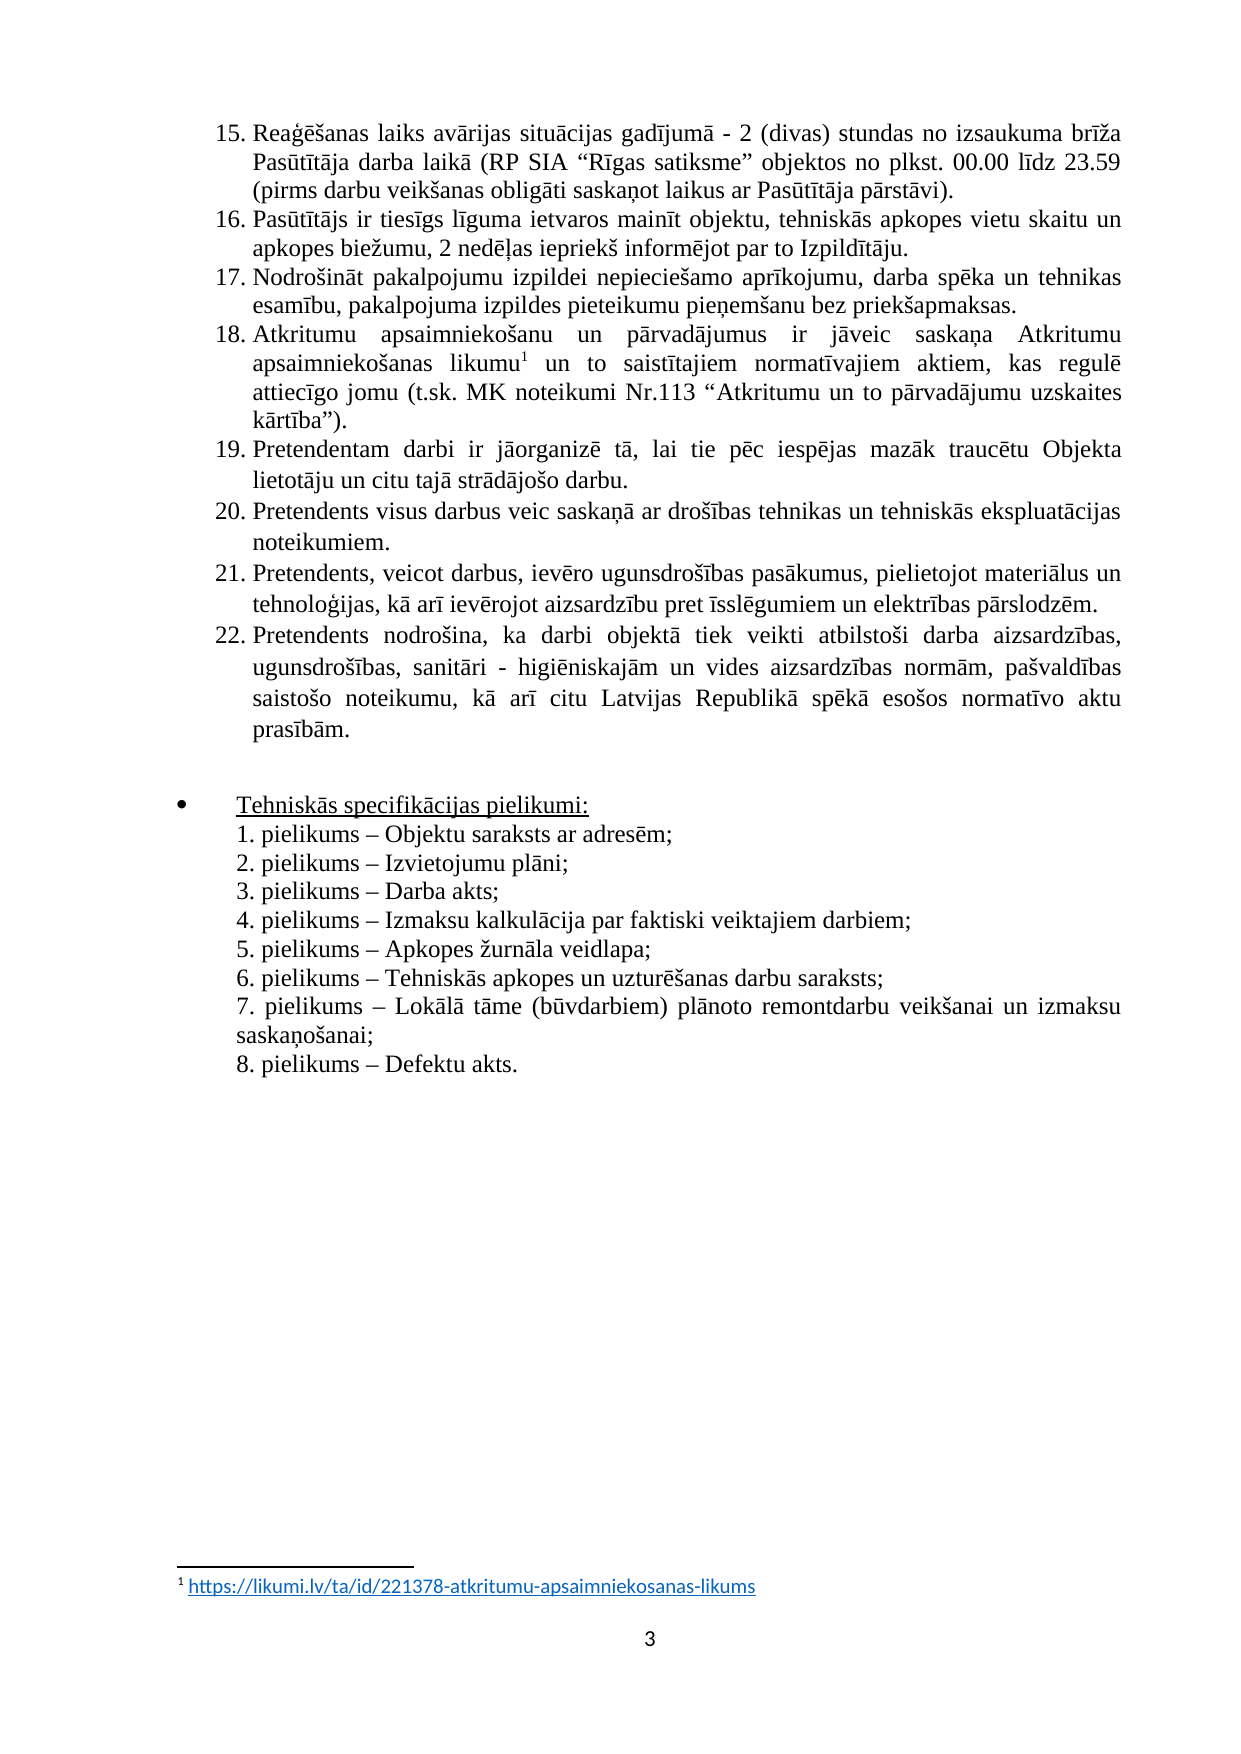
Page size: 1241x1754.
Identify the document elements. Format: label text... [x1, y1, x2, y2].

list Atkritumu apsaimniekošanu un pārvadājumus ir jāveic saskaņa Atkritumu apsaimniekošanas likumu un to saistītajiem normatīvajiem aktiem, kas regulē attiecīgo jomu (t.sk. MK noteikumi Nr.113 “Atkritumu un to pārvadājumu uzskaites kārtība”). [215, 319, 1122, 434]
list Pretendents, veicot darbus, ievēro ugunsdrošības pasākumus, pielietojot materiālus un tehnoloģijas, kā arī ievērojot aizsardzību pret īsslēgumiem un elektrības pārslodzēm. [215, 558, 1122, 618]
list Reaģēšanas laiks avārijas situācijas gadījumā - 2 (divas) stundas no izsaukuma brīža Pasūtītāja darba laikā (RP SIA “Rīgas satiksme” objektos no plkst. 00.00 līdz 23.59 (pirms darbu veikšanas obligāti saskaņot laikus ar Pasūtītāja pārstāvi). [215, 118, 1122, 204]
list Pretendents visus darbus veic saskaņā ar drošības tehnikas un tehniskās ekspluatācijas noteikumiem. [215, 496, 1122, 556]
list Pasūtītājs ir tiesīgs līguma ietvaros mainīt objektu, tehniskās apkopes vietu skaitu un apkopes biežumu, 2 nedēļas iepriekš informējot par to Izpildītāju. [215, 204, 1122, 262]
list Pretendents nodrošina, ka darbi objektā tiek veikti atbilstoši darba aizsardzības, ugunsdrošības, sanitāri - higiēniskajām un vides aizsardzības normām, pašvaldības saistošo noteikumu, kā arī citu Latvijas Republikā spēkā esošos normatīvo aktu prasībām. [215, 621, 1122, 742]
text 7. pielikums – Lokālā tāme (būvdarbiem) plānoto remontdarbu veikšanai un izmaksu saskaņošanai; [236, 991, 1122, 1049]
text 1. pielikums – Objektu saraksts ar adresēm; [236, 819, 1122, 848]
text 8. pielikums – Defektu akts. [236, 1049, 1122, 1078]
text 2. pielikums – Izvietojumu plāni; [236, 848, 1122, 876]
text 4. pielikums – Izmaksu kalkulācija par faktiski veiktajiem darbiem; [236, 905, 1122, 934]
text 6. pielikums – Tehniskās apkopes un uzturēšanas darbu saraksts; [236, 963, 1122, 991]
list Nodrošināt pakalpojumu izpildei nepieciešamo aprīkojumu, darba spēka un tehnikas esamību, pakalpojuma izpildes pieteikumu pieņemšanu bez priekšapmaksas. [215, 262, 1122, 319]
text 5. pielikums – Apkopes žurnāla veidlapa; [236, 934, 1122, 963]
list Tehniskās specifikācijas pielikumi: [177, 790, 1122, 819]
text 3. pielikums – Darba akts; [236, 876, 1122, 905]
list Pretendentam darbi ir jāorganizē tā, lai tie pēc iespējas mazāk traucētu Objekta lietotāju un citu tajā strādājošo darbu. [215, 434, 1122, 494]
